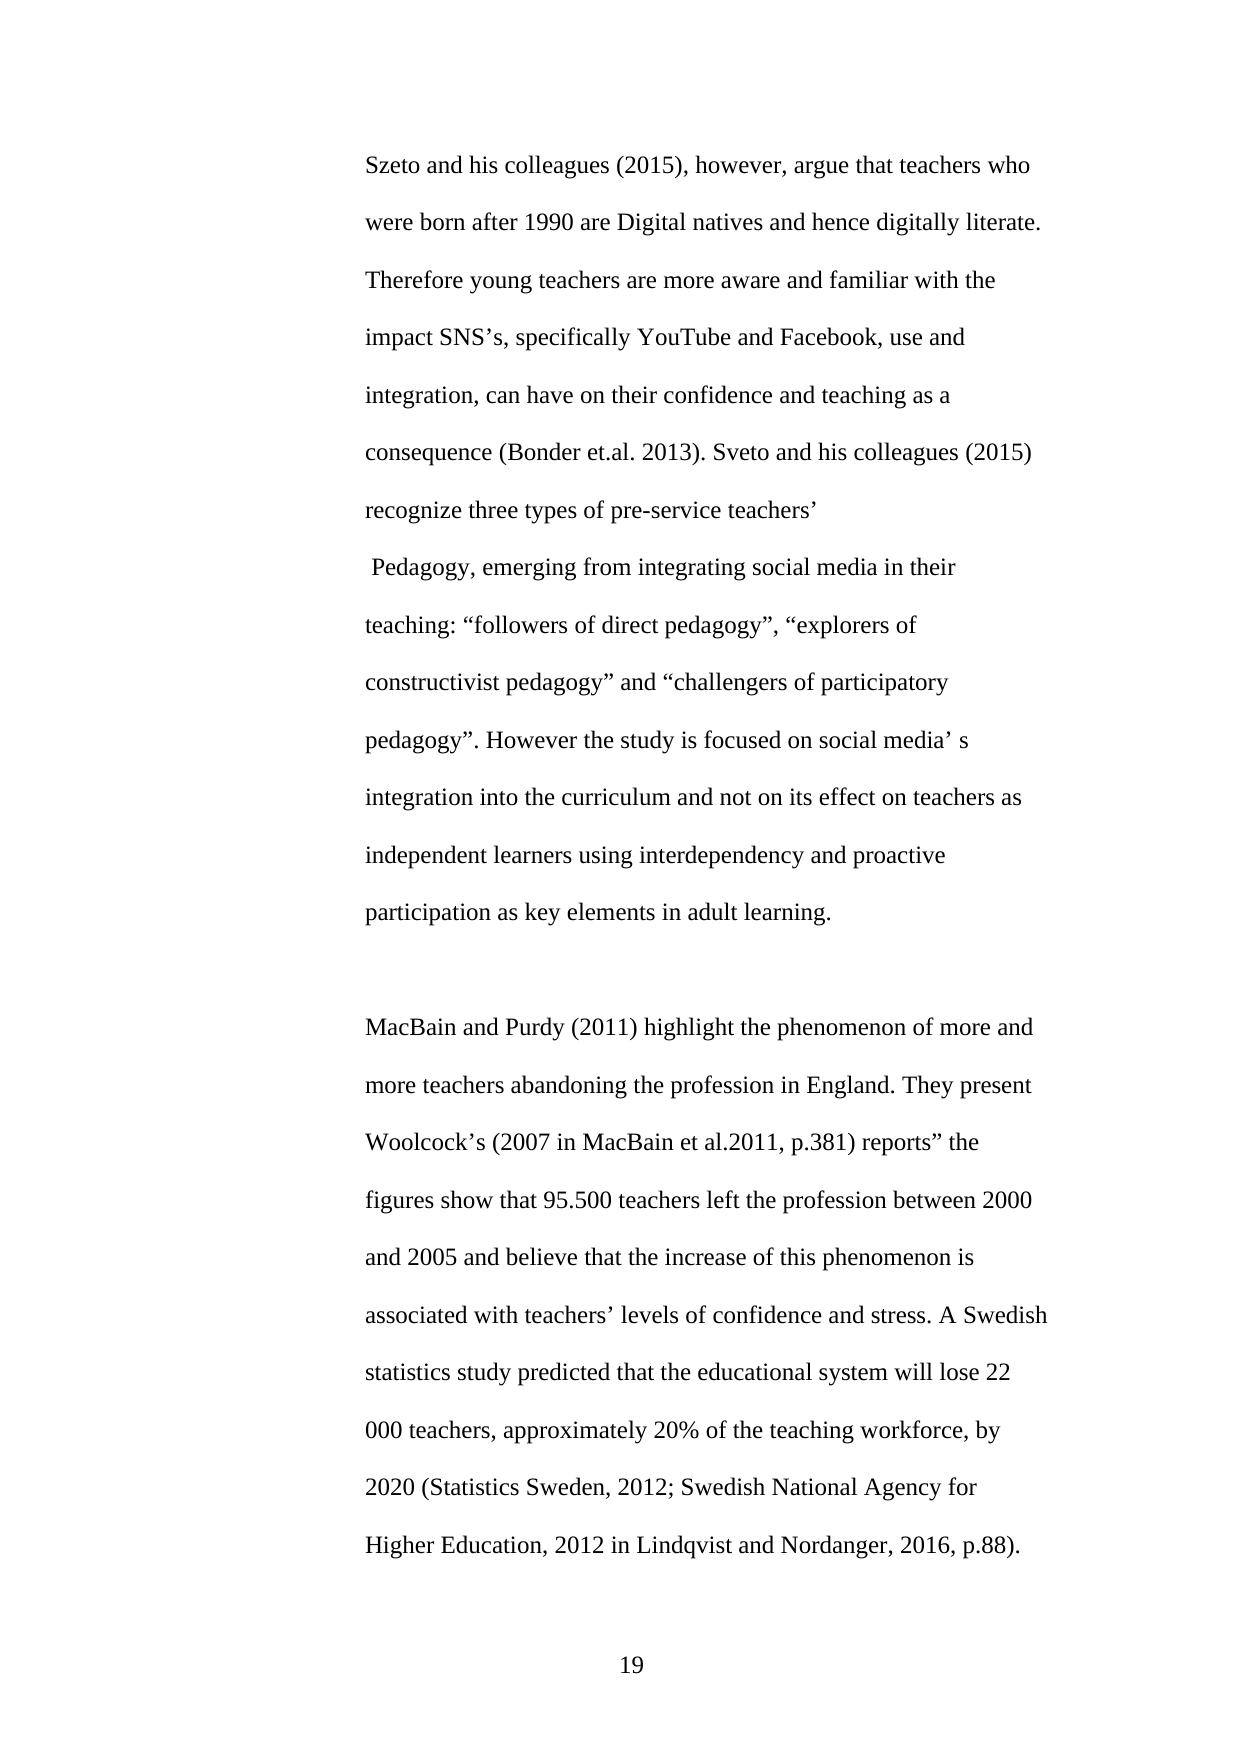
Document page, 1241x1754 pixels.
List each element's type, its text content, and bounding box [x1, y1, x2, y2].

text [365, 1012, 1053, 1559]
text Pedagogy, emerging from integrating social media in their teaching: “followers of direct pedagogy”, “explorers of constructivist pedagogy” and “challengers of participatory pedagogy”. However the study is focused on social media’ s integration into the curriculum and not on its effect on teachers as independent learners using interdependency and proactive participation as key elements in adult learning. [365, 552, 1053, 926]
text Szeto and his colleagues (2015), however, argue that teachers who were born after 1990 are Digital natives and hence digitally literate. Therefore young teachers are more aware and familiar with the impact SNS’s, specifically YouTube and Facebook, use and integration, can have on their confidence and teaching as a consequence (Bonder et.al. 2013). Sveto and his colleagues (2015) recognize three types of pre-service teachers’ [365, 150, 1053, 524]
